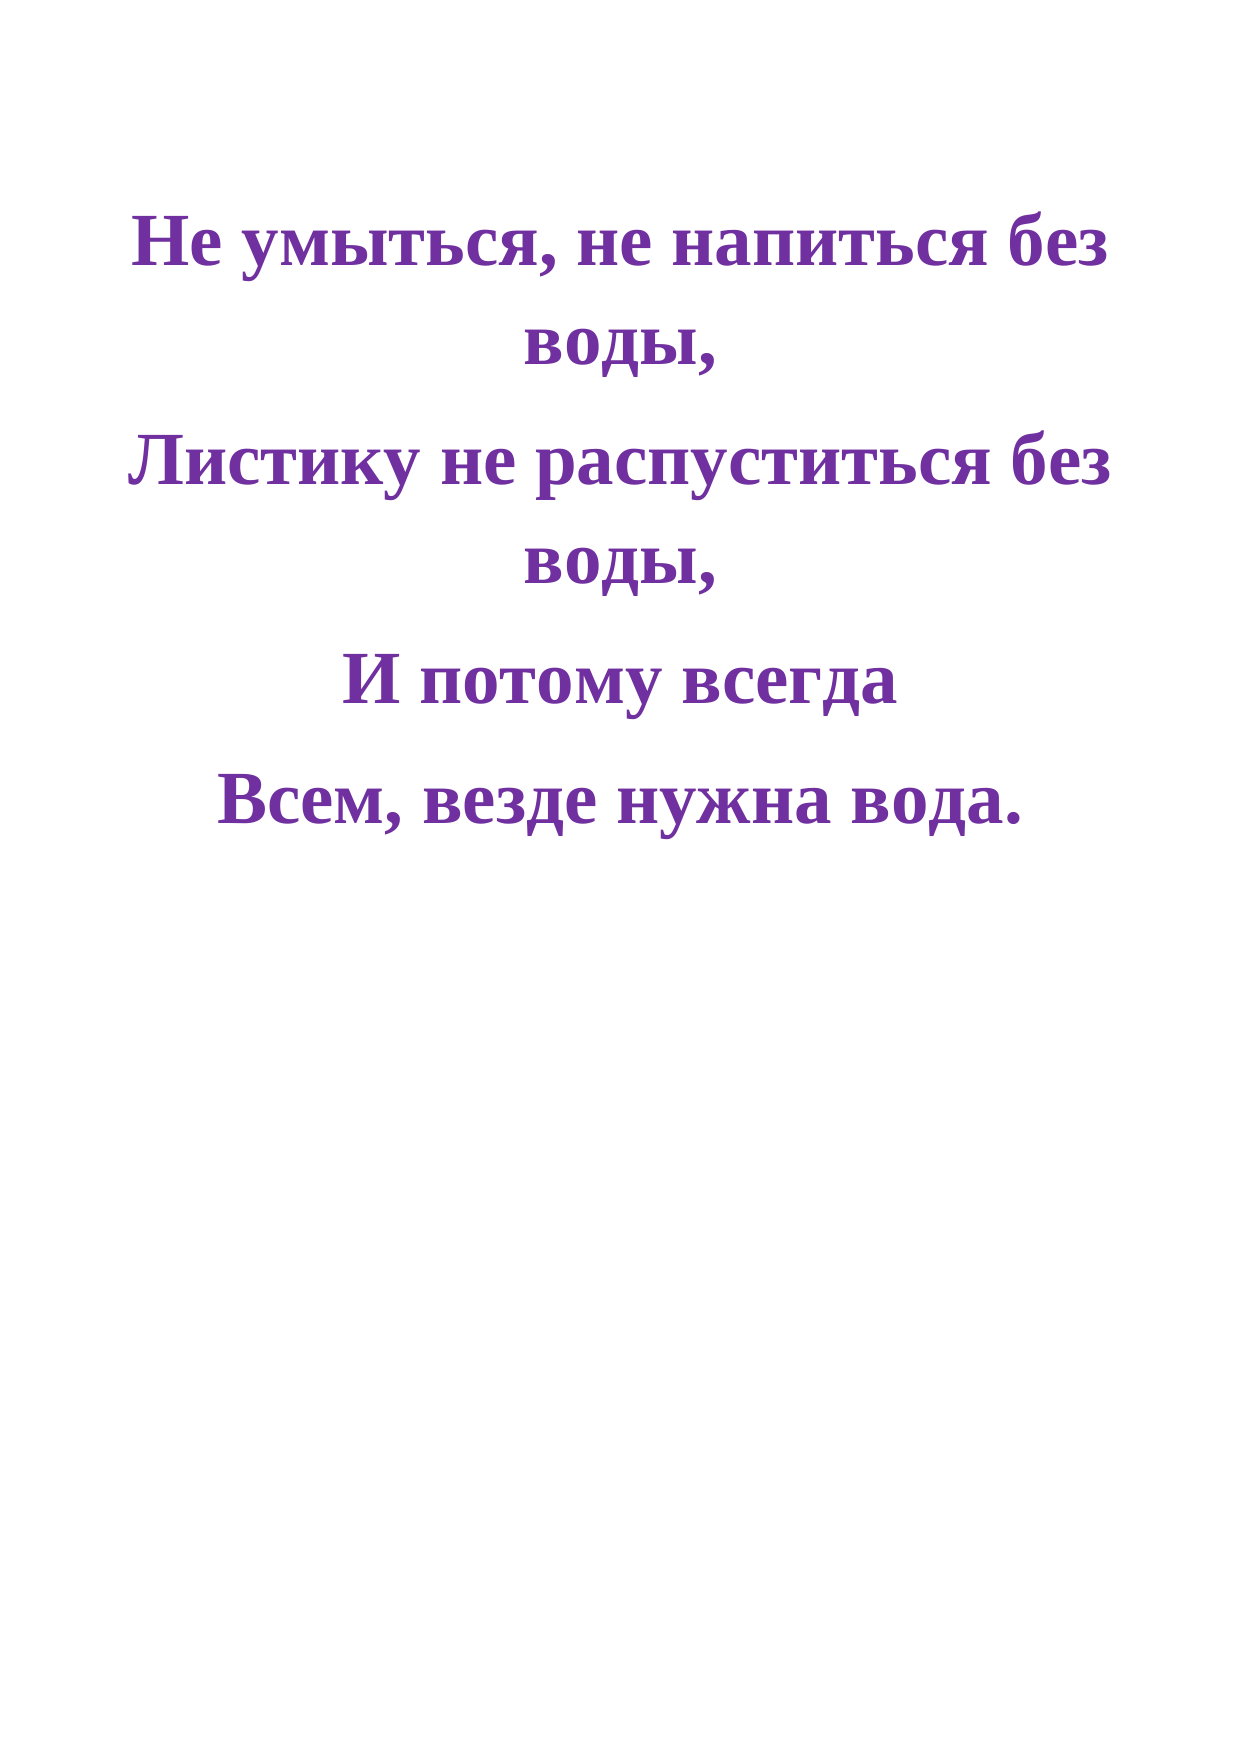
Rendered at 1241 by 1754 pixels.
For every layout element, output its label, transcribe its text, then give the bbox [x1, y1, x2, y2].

text Листику не распуститься без воды, [75, 414, 1165, 599]
text Не умыться, не напиться без воды, [75, 195, 1165, 380]
text И потому всегда [75, 633, 1165, 719]
text Всем, везде нужна вода. [75, 753, 1165, 839]
